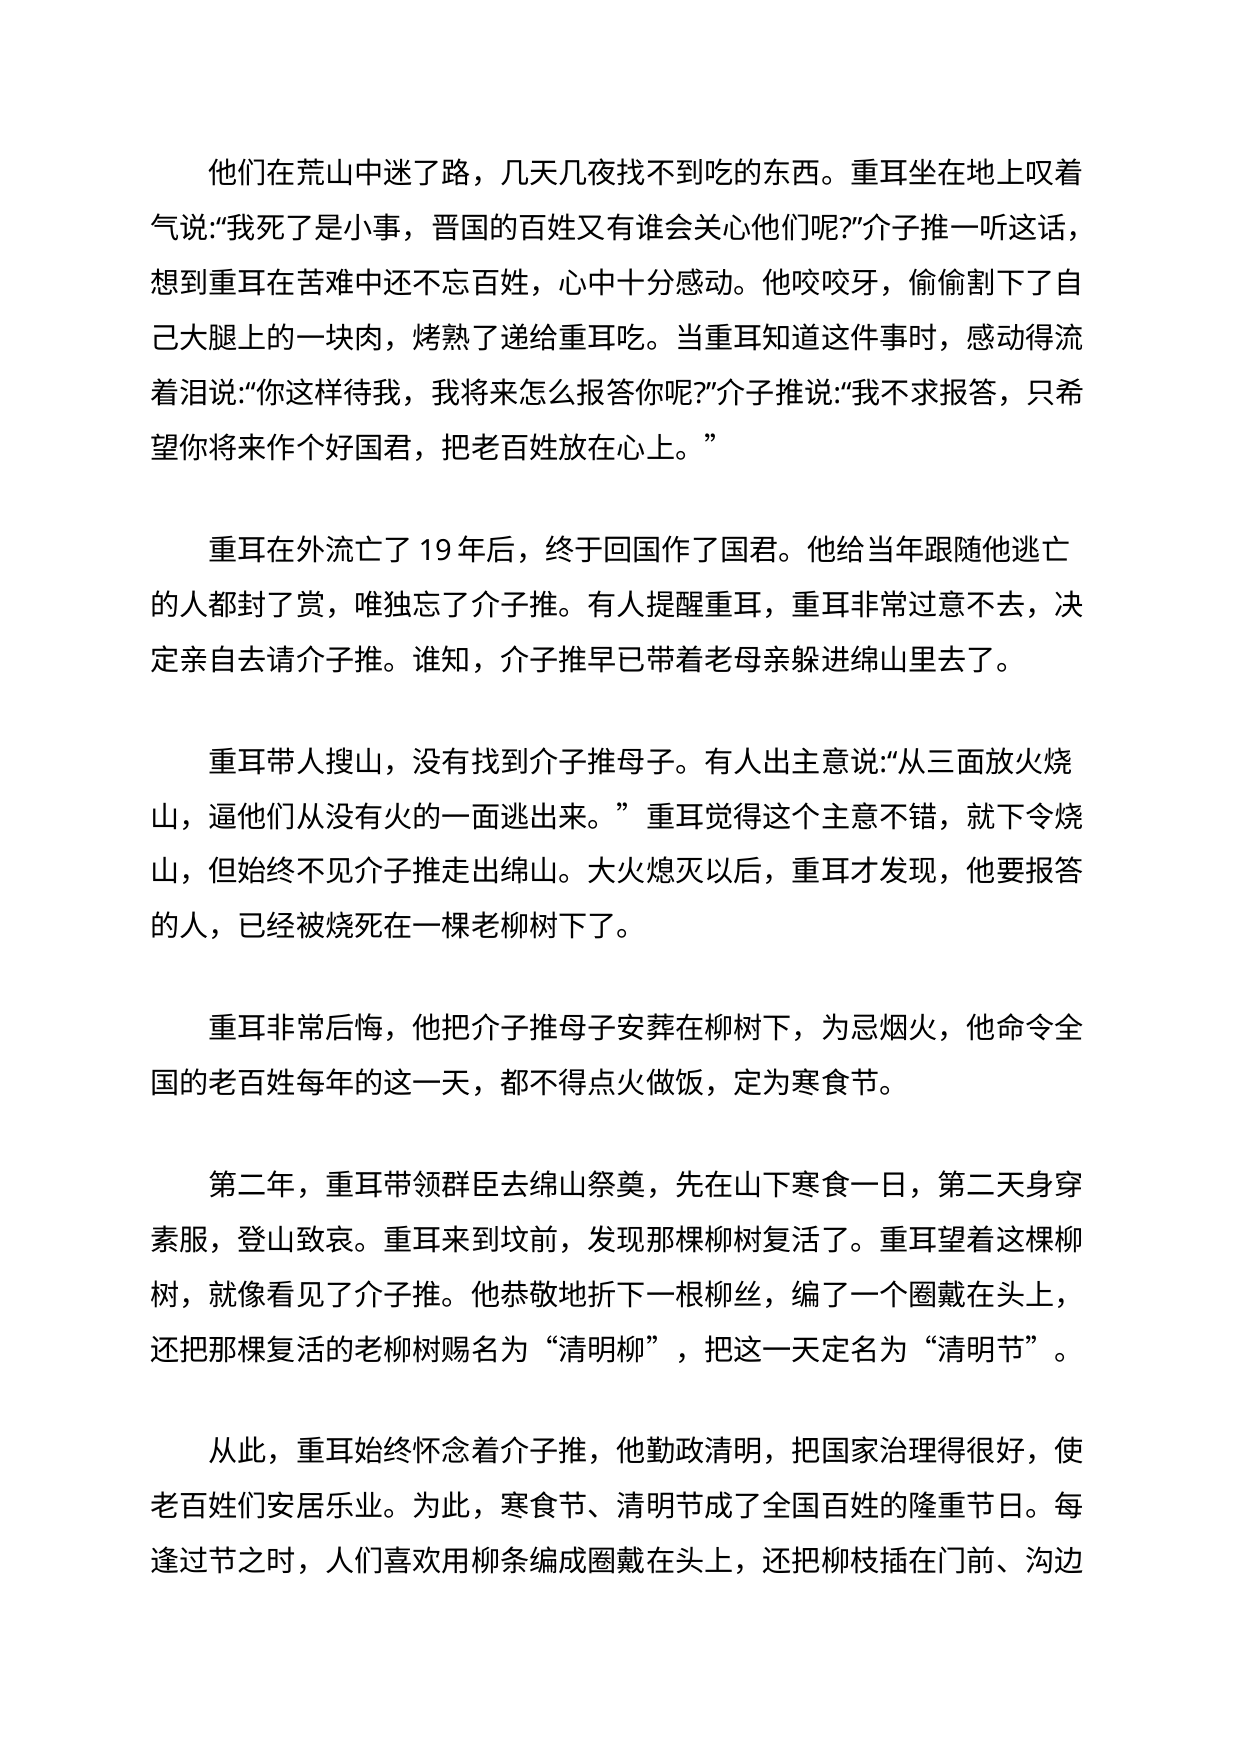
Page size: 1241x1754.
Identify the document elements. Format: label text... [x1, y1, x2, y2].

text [150, 1428, 1090, 1580]
text 重耳非常后悔，他把介子推母子安葬在柳树下，为忌烟火，他命令全国的老百姓每年的这一天，都不得点火做饭，定为寒食节。 [150, 1005, 1090, 1102]
text 重耳在外流亡了19年后，终于回国作了国君。他给当年跟随他逃亡的人都封了赏，唯独忘了介子推。有人提醒重耳，重耳非常过意不去，决定亲自去请介子推。谁知，介子推早已带着老母亲躲进绵山里去了。 [150, 526, 1090, 679]
text 他们在荒山中迷了路，几天几夜找不到吃的东西。重耳坐在地上叹着气说:“我死了是小事，晋国的百姓又有谁会关心他们呢?”介子推一听这话，想到重耳在苦难中还不忘百姓，心中十分感动。他咬咬牙，偷偷割下了自己大腿上的一块肉，烤熟了递给重耳吃。当重耳知道这件事时，感动得流着泪说:“你这样待我，我将来怎么报答你呢?”介子推说:“我不求报答，只希望你将来作个好国君，把老百姓放在心上。” [150, 150, 1090, 467]
text 第二年，重耳带领群臣去绵山祭奠，先在山下寒食一日，第二天身穿素服，登山致哀。重耳来到坟前，发现那棵柳树复活了。重耳望着这棵柳树，就像看见了介子推。他恭敬地折下一根柳丝，编了一个圈戴在头上，还把那棵复活的老柳树赐名为“清明柳”，把这一天定名为“清明节”。 [150, 1161, 1090, 1368]
text 重耳带人搜山，没有找到介子推母子。有人出主意说:“从三面放火烧山，逼他们从没有火的一面逃出来。”重耳觉得这个主意不错，就下令烧山，但始终不见介子推走出绵山。大火熄灭以后，重耳才发现，他要报答的人，已经被烧死在一棵老柳树下了。 [150, 738, 1090, 945]
